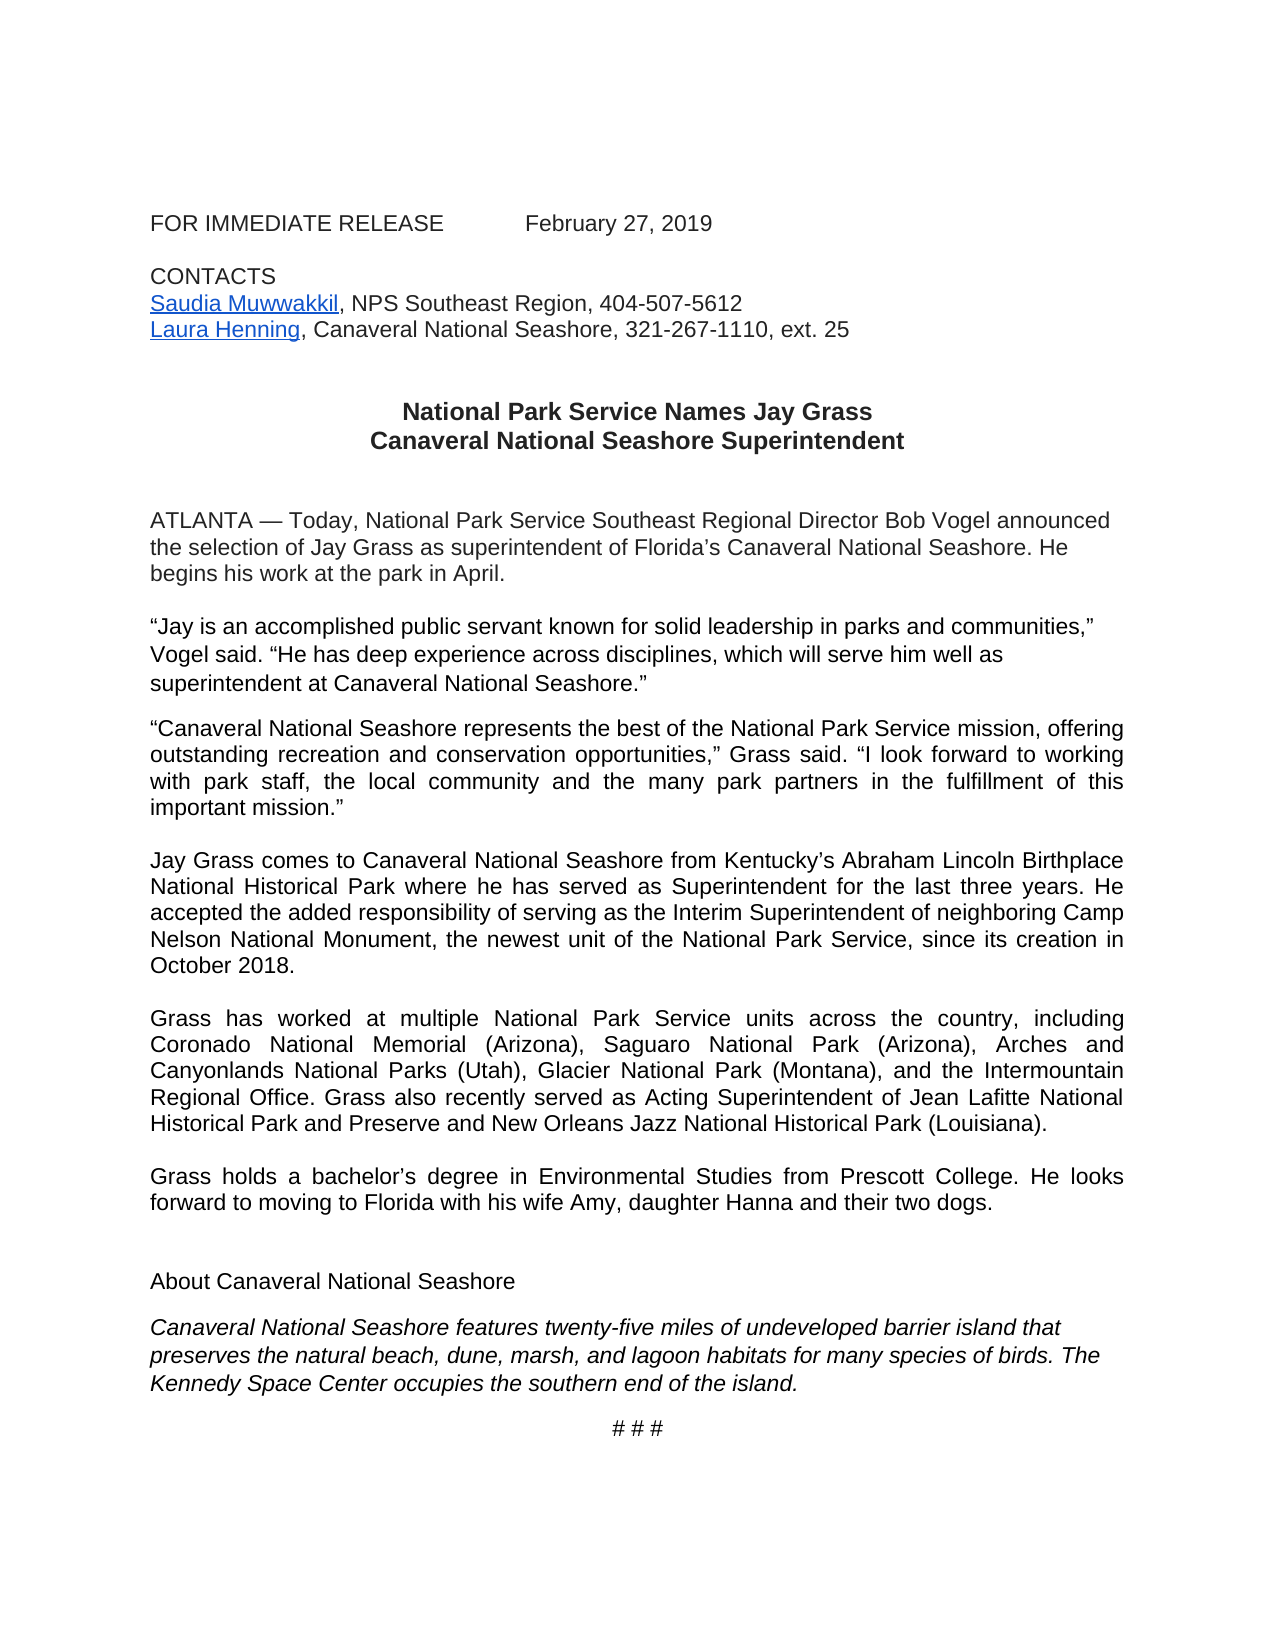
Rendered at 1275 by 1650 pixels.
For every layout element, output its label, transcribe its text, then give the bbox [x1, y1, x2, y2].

text “Jay is an accomplished public servant known for solid leadership in parks and communities,” Vogel said. “He has deep experience across disciplines, which will serve him well as superintendent at Canaveral National Seashore.” [150, 613, 1125, 696]
text ATLANTA — Today, National Park Service Southeast Regional Director Bob Vogel announced the selection of Jay Grass as superintendent of Florida’s Canaveral National Seashore. He begins his work at the park in April. [150, 507, 1125, 587]
text Saudia Muwwakkil, NPS Southeast Region, 404-507-5612 [150, 289, 1125, 316]
text Laura Henning, Canaveral National Seashore, 321-267-1110, ext. 25 [150, 316, 1125, 342]
text FOR IMMEDIATE RELEASE February 27, 2019 [150, 210, 1125, 237]
text Jay Grass comes to Canaveral National Seashore from Kentucky’s Abraham Lincoln Birthplace National Historical Park where he has served as Superintendent for the last three years. He accepted the added responsibility of serving as the Interim Superintendent of neighboring Camp Nelson National Monument, the newest unit of the National Park Service, since its creation in October 2018. [150, 847, 1125, 978]
text National Park Service Names Jay Grass [150, 397, 1125, 426]
text Canaveral National Seashore features twenty-five miles of undeveloped barrier island that preserves the natural beach, dune, marsh, and lagoon habitats for many species of birds. The Kennedy Space Center occupies the southern end of the island. [150, 1313, 1125, 1397]
text Canaveral National Seashore Superintendent [150, 426, 1125, 455]
text Grass has worked at multiple National Park Service units across the country, including Coronado National Memorial (Arizona), Saguaro National Park (Arizona), Arches and Canyonlands National Parks (Utah), Glacier National Park (Montana), and the Intermountain Regional Office. Grass also recently served as Acting Superintendent of Jean Lafitte National Historical Park and Preserve and New Orleans Jazz National Historical Park (Louisiana). [150, 1005, 1125, 1137]
text CONTACTS [150, 263, 1125, 289]
text “Canaveral National Seashore represents the best of the National Park Service mission, offering outstanding recreation and conservation opportunities,” Grass said. “I look forward to working with park staff, the local community and the many park partners in the fulfillment of this important mission.” [150, 715, 1125, 820]
text # # # [150, 1415, 1125, 1442]
text About Canaveral National Seashore [150, 1268, 1125, 1295]
text Grass holds a bachelor’s degree in Environmental Studies from Prescott College. He looks forward to moving to Florida with his wife Amy, daughter Hanna and their two dogs. [150, 1163, 1125, 1216]
